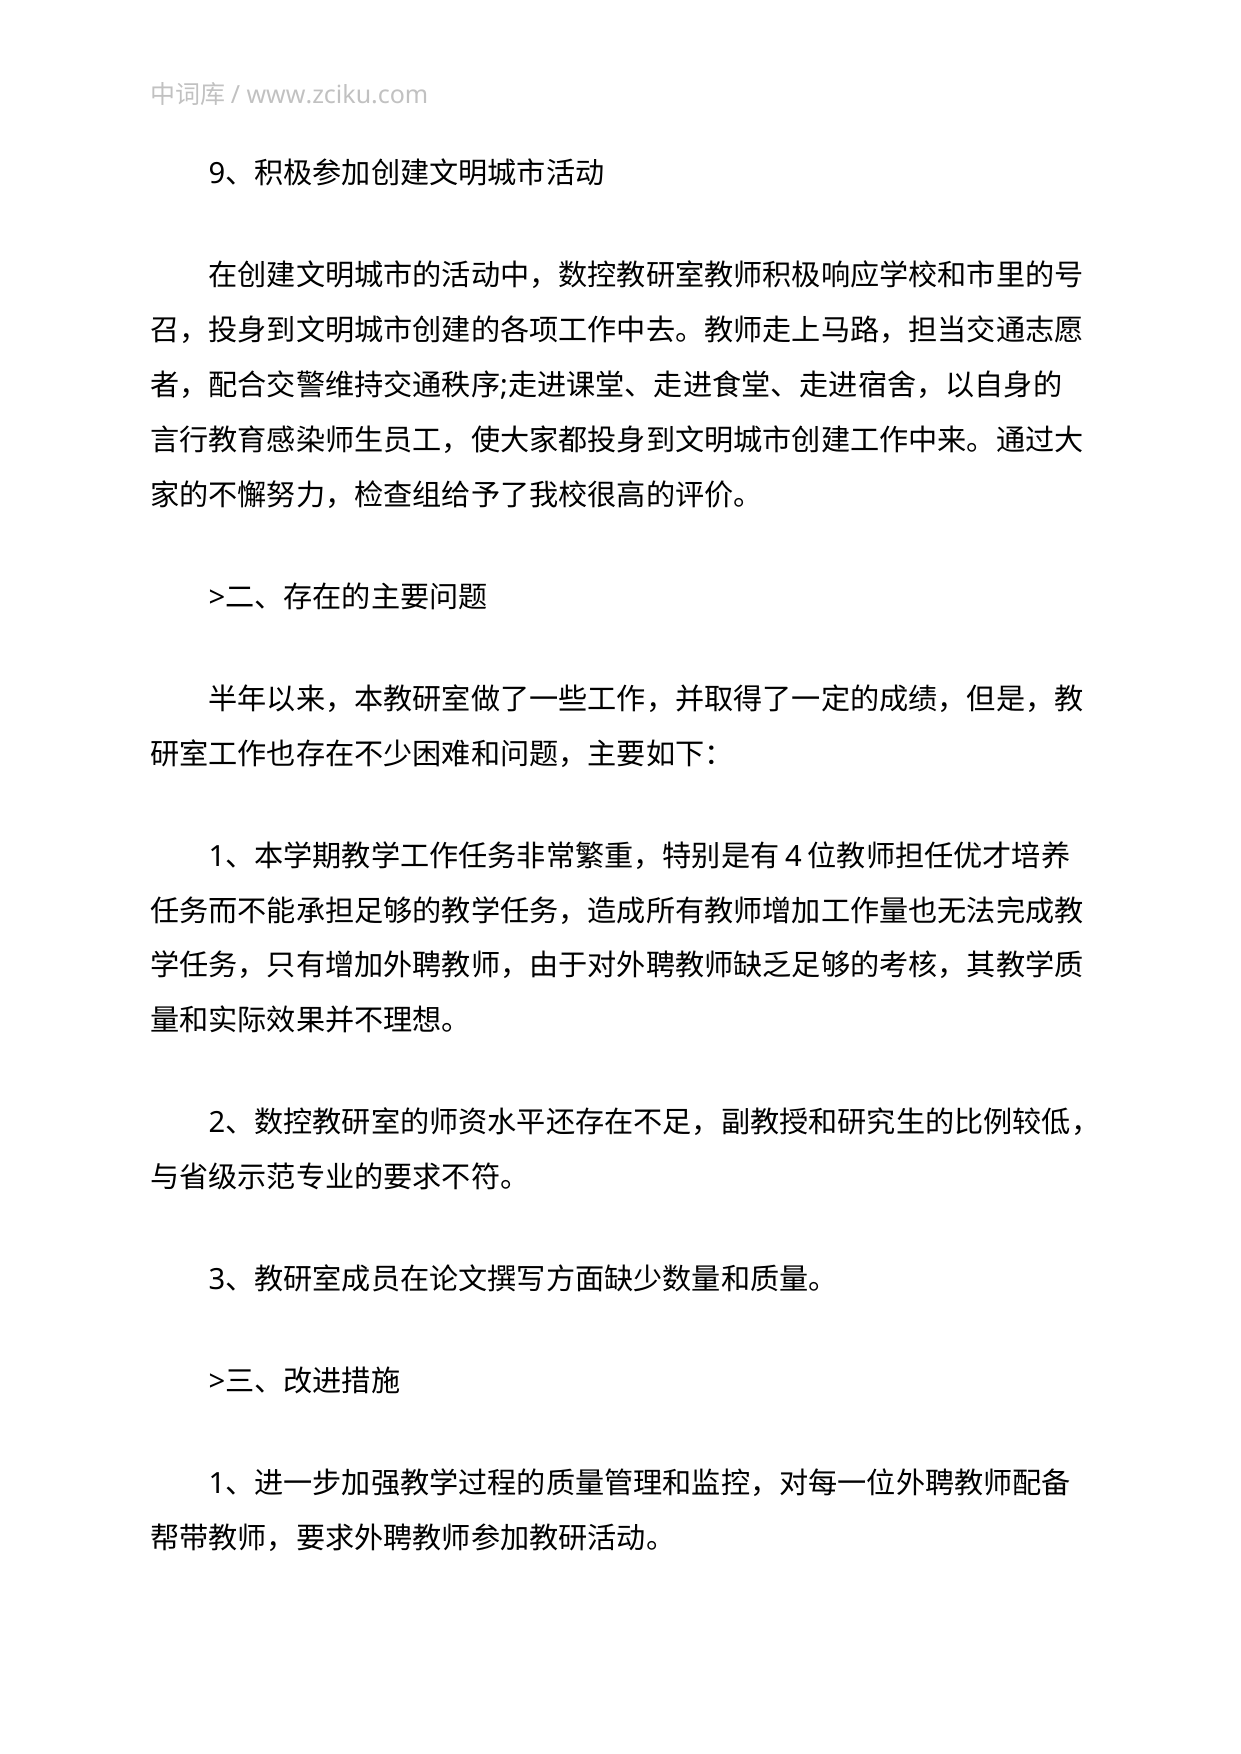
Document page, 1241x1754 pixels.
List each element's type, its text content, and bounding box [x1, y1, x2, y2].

text 1、本学期教学工作任务非常繁重，特别是有4位教师担任优才培养任务而不能承担足够的教学任务，造成所有教师增加工作量也无法完成教学任务，只有增加外聘教师，由于对外聘教师缺乏足够的考核，其教学质量和实际效果并不理想。 [150, 832, 1090, 1039]
text 半年以来，本教研室做了一些工作，并取得了一定的成绩，但是，教研室工作也存在不少困难和问题，主要如下： [150, 675, 1090, 773]
text 3、教研室成员在论文撰写方面缺少数量和质量。 [150, 1255, 1090, 1298]
text 在创建文明城市的活动中，数控教研室教师积极响应学校和市里的号召，投身到文明城市创建的各项工作中去。教师走上马路，担当交通志愿者，配合交警维持交通秩序;走进课堂、走进食堂、走进宿舍，以自身的言行教育感染师生员工，使大家都投身到文明城市创建工作中来。通过大家的不懈努力，检查组给予了我校很高的评价。 [150, 252, 1090, 514]
text >三、改进措施 [150, 1357, 1090, 1400]
text >二、存在的主要问题 [150, 573, 1090, 616]
text 9、积极参加创建文明城市活动 [150, 150, 1090, 192]
text 1、进一步加强教学过程的质量管理和监控，对每一位外聘教师配备帮带教师，要求外聘教师参加教研活动。 [150, 1459, 1090, 1557]
text 2、数控教研室的师资水平还存在不足，副教授和研究生的比例较低，与省级示范专业的要求不符。 [150, 1099, 1090, 1196]
